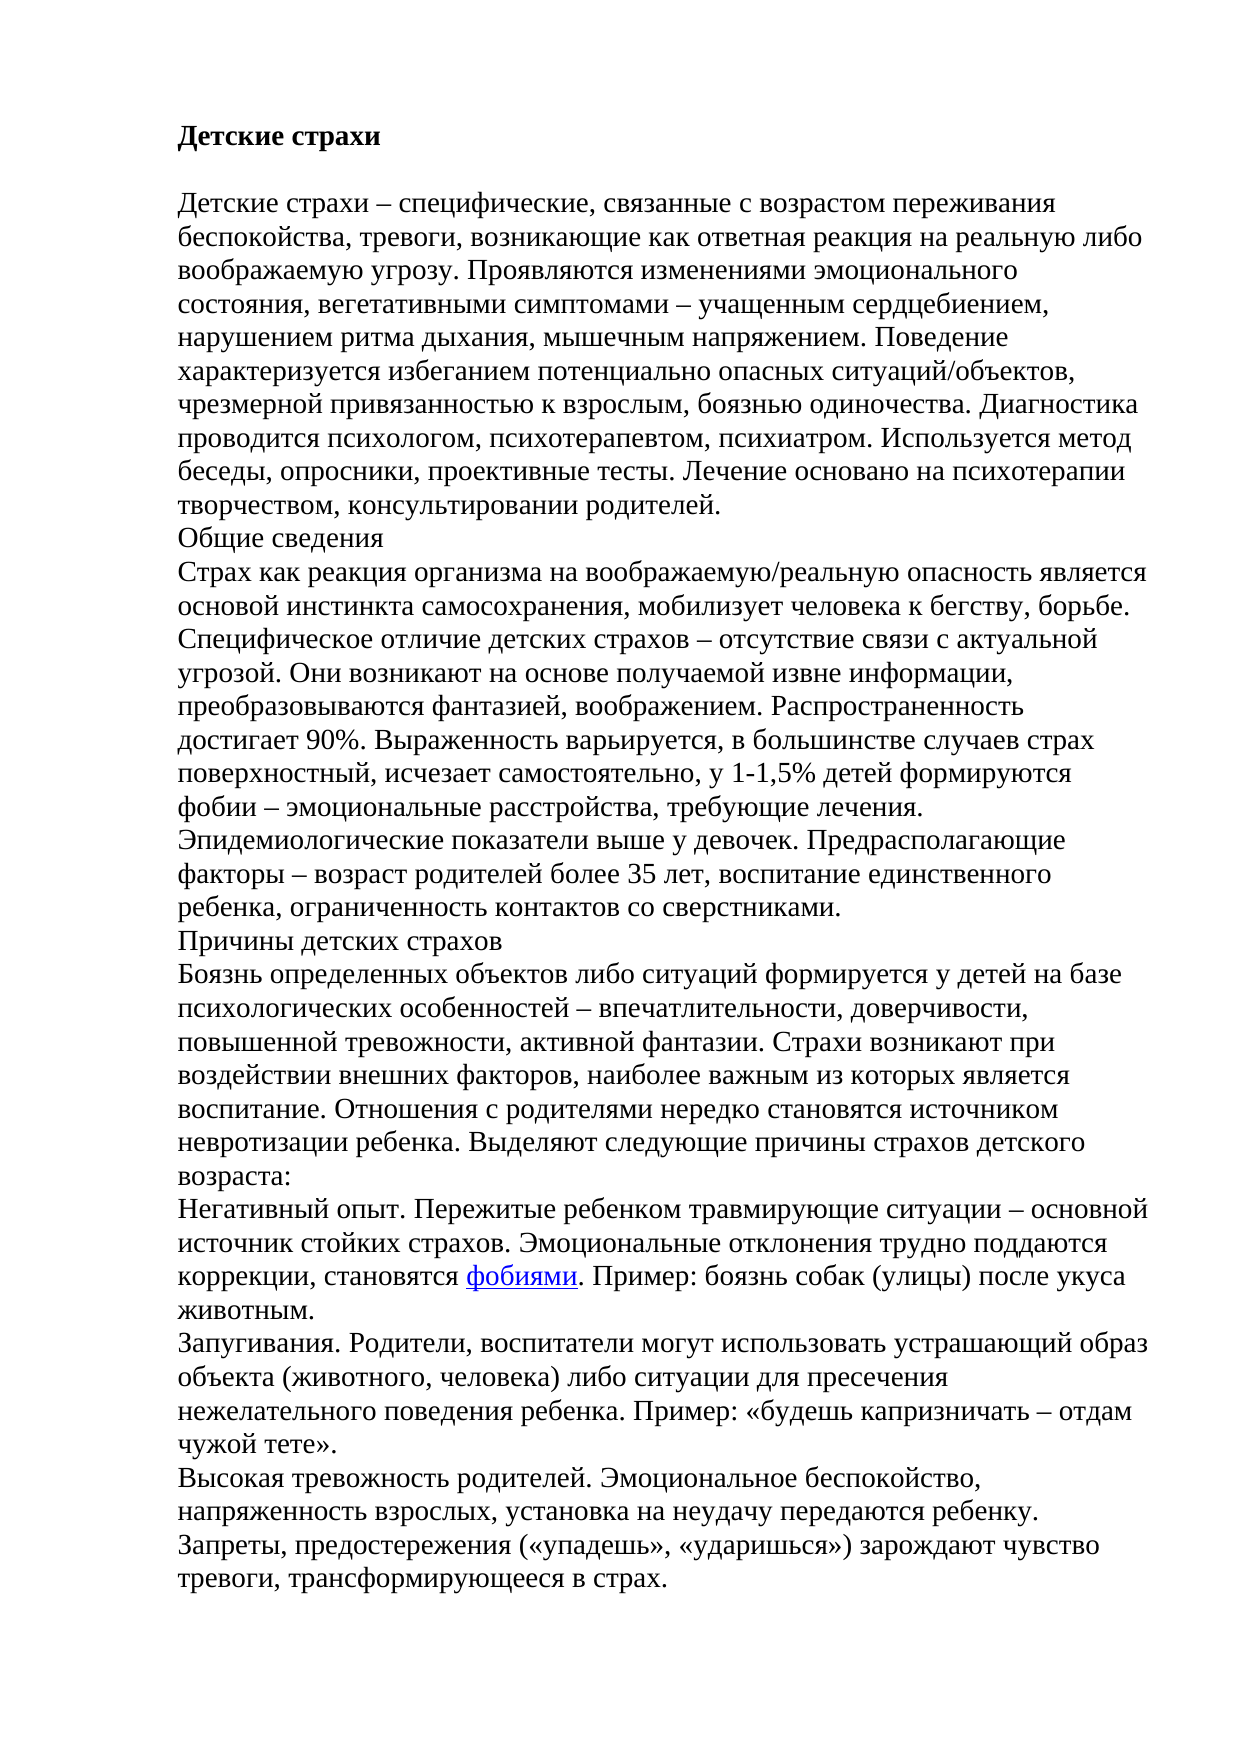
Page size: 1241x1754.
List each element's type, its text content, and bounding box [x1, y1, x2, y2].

text Детские страхи – специфические, связанные с возрастом переживания беспокойства, тревоги, возникающие как ответная реакция на реальную либо воображаемую угрозу. Проявляются изменениями эмоционального состояния, вегетативными симптомами – учащенным сердцебиением, нарушением ритма дыхания, мышечным напряжением. Поведение характеризуется избеганием потенциально опасных ситуаций/объектов, чрезмерной привязанностью к взрослым, боязнью одиночества. Диагностика проводится психологом, психотерапевтом, психиатром. Используется метод беседы, опросники, проективные тесты. Лечение основано на психотерапии творчеством, консультировании родителей. [177, 185, 1152, 521]
text Страх как реакция организма на воображаемую/реальную опасность является основой инстинкта самосохранения, мобилизует человека к бегству, борьбе. Специфическое отличие детских страхов – отсутствие связи с актуальной угрозой. Они возникают на основе получаемой извне информации, преобразовываются фантазией, воображением. Распространенность достигает 90%. Выраженность варьируется, в большинстве случаев страх поверхностный, исчезает самостоятельно, у 1-1,5% детей формируются фобии – эмоциональные расстройства, требующие лечения. Эпидемиологические показатели выше у девочек. Предрасполагающие факторы – возраст родителей более 35 лет, воспитание единственного ребенка, ограниченность контактов со сверстниками. [177, 554, 1152, 923]
text Общие сведения [177, 521, 1152, 554]
text Негативный опыт. Пережитые ребенком травмирующие ситуации – основной источник стойких страхов. Эмоциональные отклонения трудно поддаются коррекции, становятся фобиями. Пример: боязнь собак (улицы) после укуса животным. [177, 1191, 1152, 1326]
text Боязнь определенных объектов либо ситуаций формируется у детей на базе психологических особенностей – впечатлительности, доверчивости, повышенной тревожности, активной фантазии. Страхи возникают при воздействии внешних факторов, наиболее важным из которых является воспитание. Отношения с родителями нередко становятся источником невротизации ребенка. Выделяют следующие причины страхов детского возраста: [177, 957, 1152, 1191]
text Детские страхи [177, 118, 1152, 152]
text Запугивания. Родители, воспитатели могут использовать устрашающий образ объекта (животного, человека) либо ситуации для пресечения нежелательного поведения ребенка. Пример: «будешь капризничать – отдам чужой тете». [177, 1326, 1152, 1460]
text Высокая тревожность родителей. Эмоциональное беспокойство, напряженность взрослых, установка на неудачу передаются ребенку. Запреты, предостережения («упадешь», «ударишься») зарождают чувство тревоги, трансформирующееся в страх. [177, 1460, 1152, 1594]
text Причины детских страхов [177, 923, 1152, 957]
